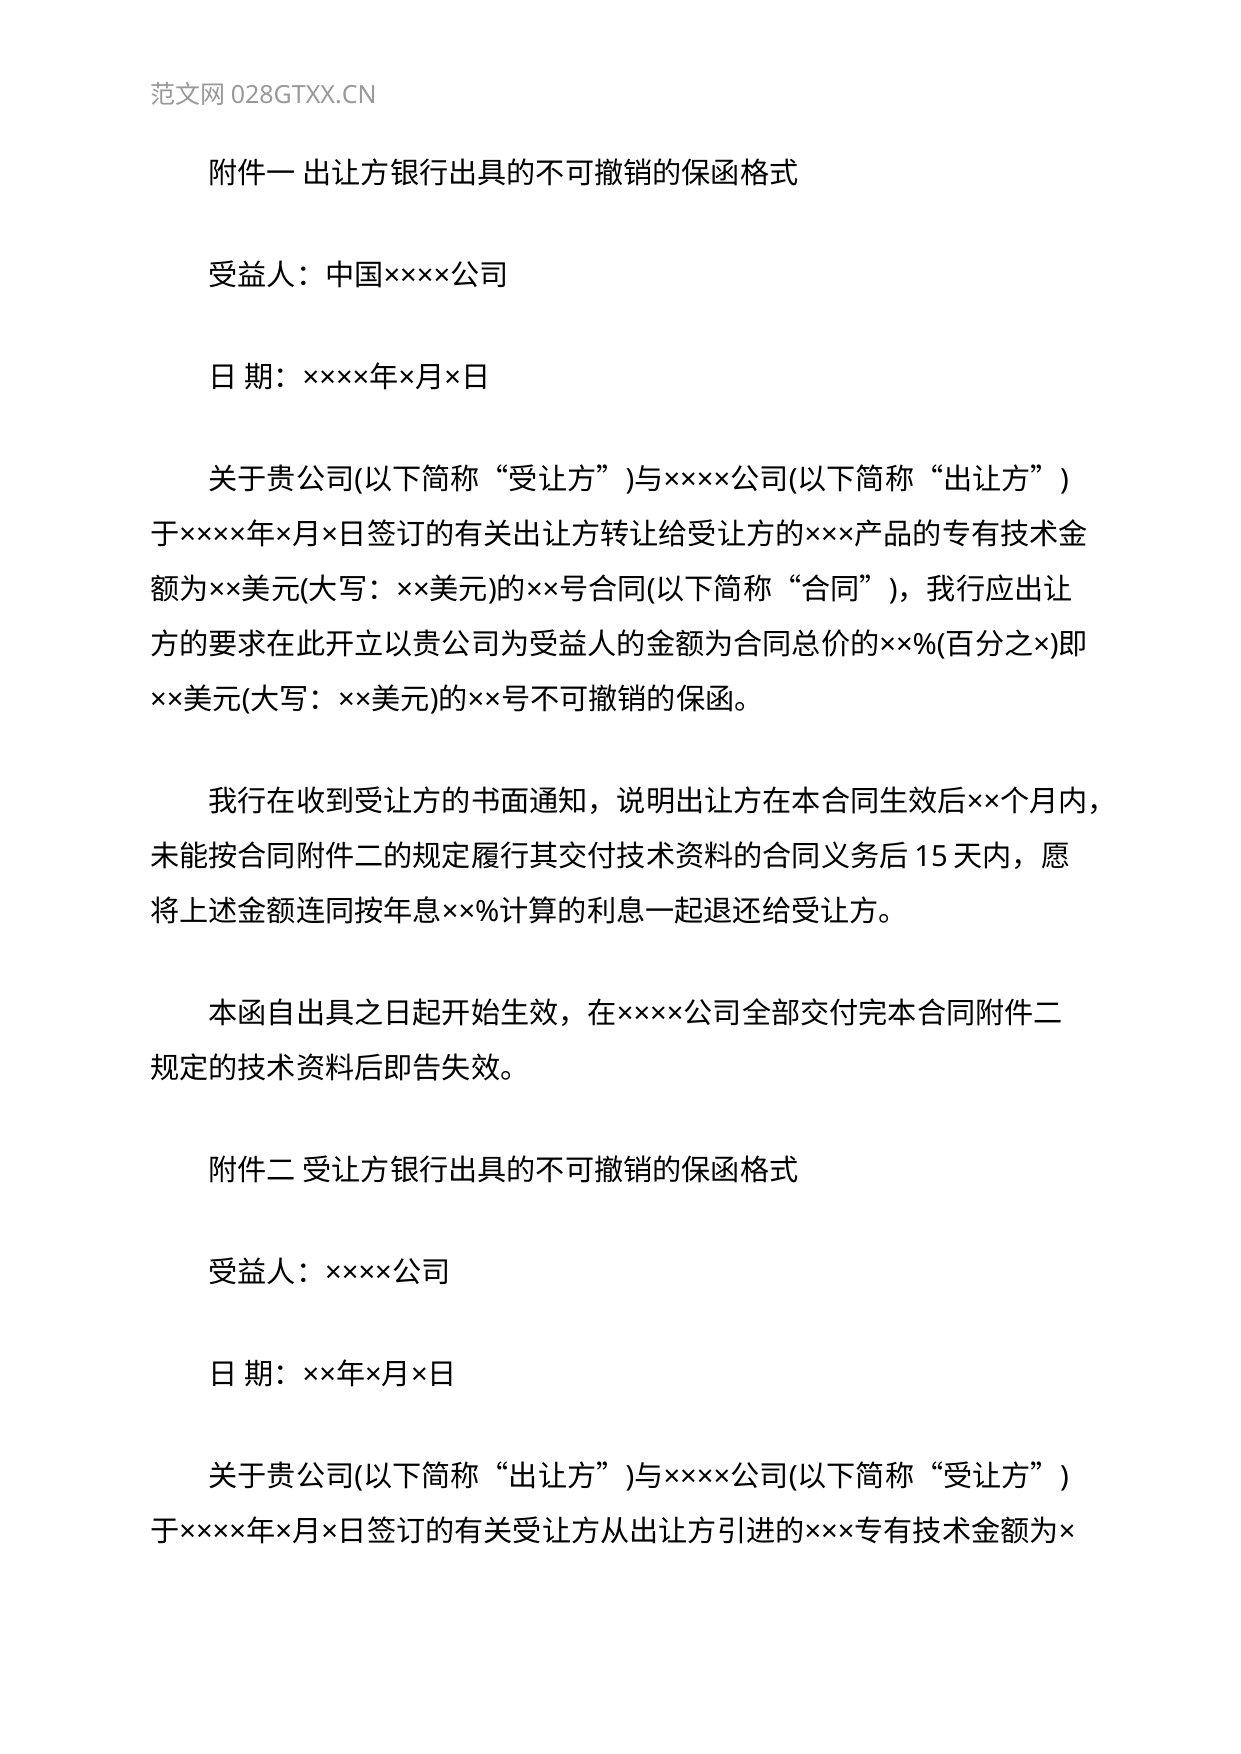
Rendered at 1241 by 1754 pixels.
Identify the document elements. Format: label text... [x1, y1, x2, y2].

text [150, 1452, 1090, 1549]
text 本函自出具之日起开始生效，在××××公司全部交付完本合同附件二规定的技术资料后即告失效。 [150, 990, 1090, 1087]
text 我行在收到受让方的书面通知，说明出让方在本合同生效后××个月内，未能按合同附件二的规定履行其交付技术资料的合同义务后15天内，愿将上述金额连同按年息××%计算的利息一起退还给受让方。 [150, 778, 1090, 930]
text 关于贵公司(以下简称“受让方”)与××××公司(以下简称“出让方”)于××××年×月×日签订的有关出让方转让给受让方的×××产品的专有技术金额为××美元(大写：××美元)的××号合同(以下简称“合同”)，我行应出让方的要求在此开立以贵公司为受益人的金额为合同总价的××%(百分之×)即××美元(大写：××美元)的××号不可撤销的保函。 [150, 456, 1090, 718]
text 附件二 受让方银行出具的不可撤销的保函格式 [150, 1146, 1090, 1189]
text 日 期：××年×月×日 [150, 1350, 1090, 1393]
text 受益人：中国××××公司 [150, 252, 1090, 294]
text 受益人：××××公司 [150, 1248, 1090, 1291]
text 日 期：××××年×月×日 [150, 354, 1090, 396]
text 附件一 出让方银行出具的不可撤销的保函格式 [150, 150, 1090, 192]
